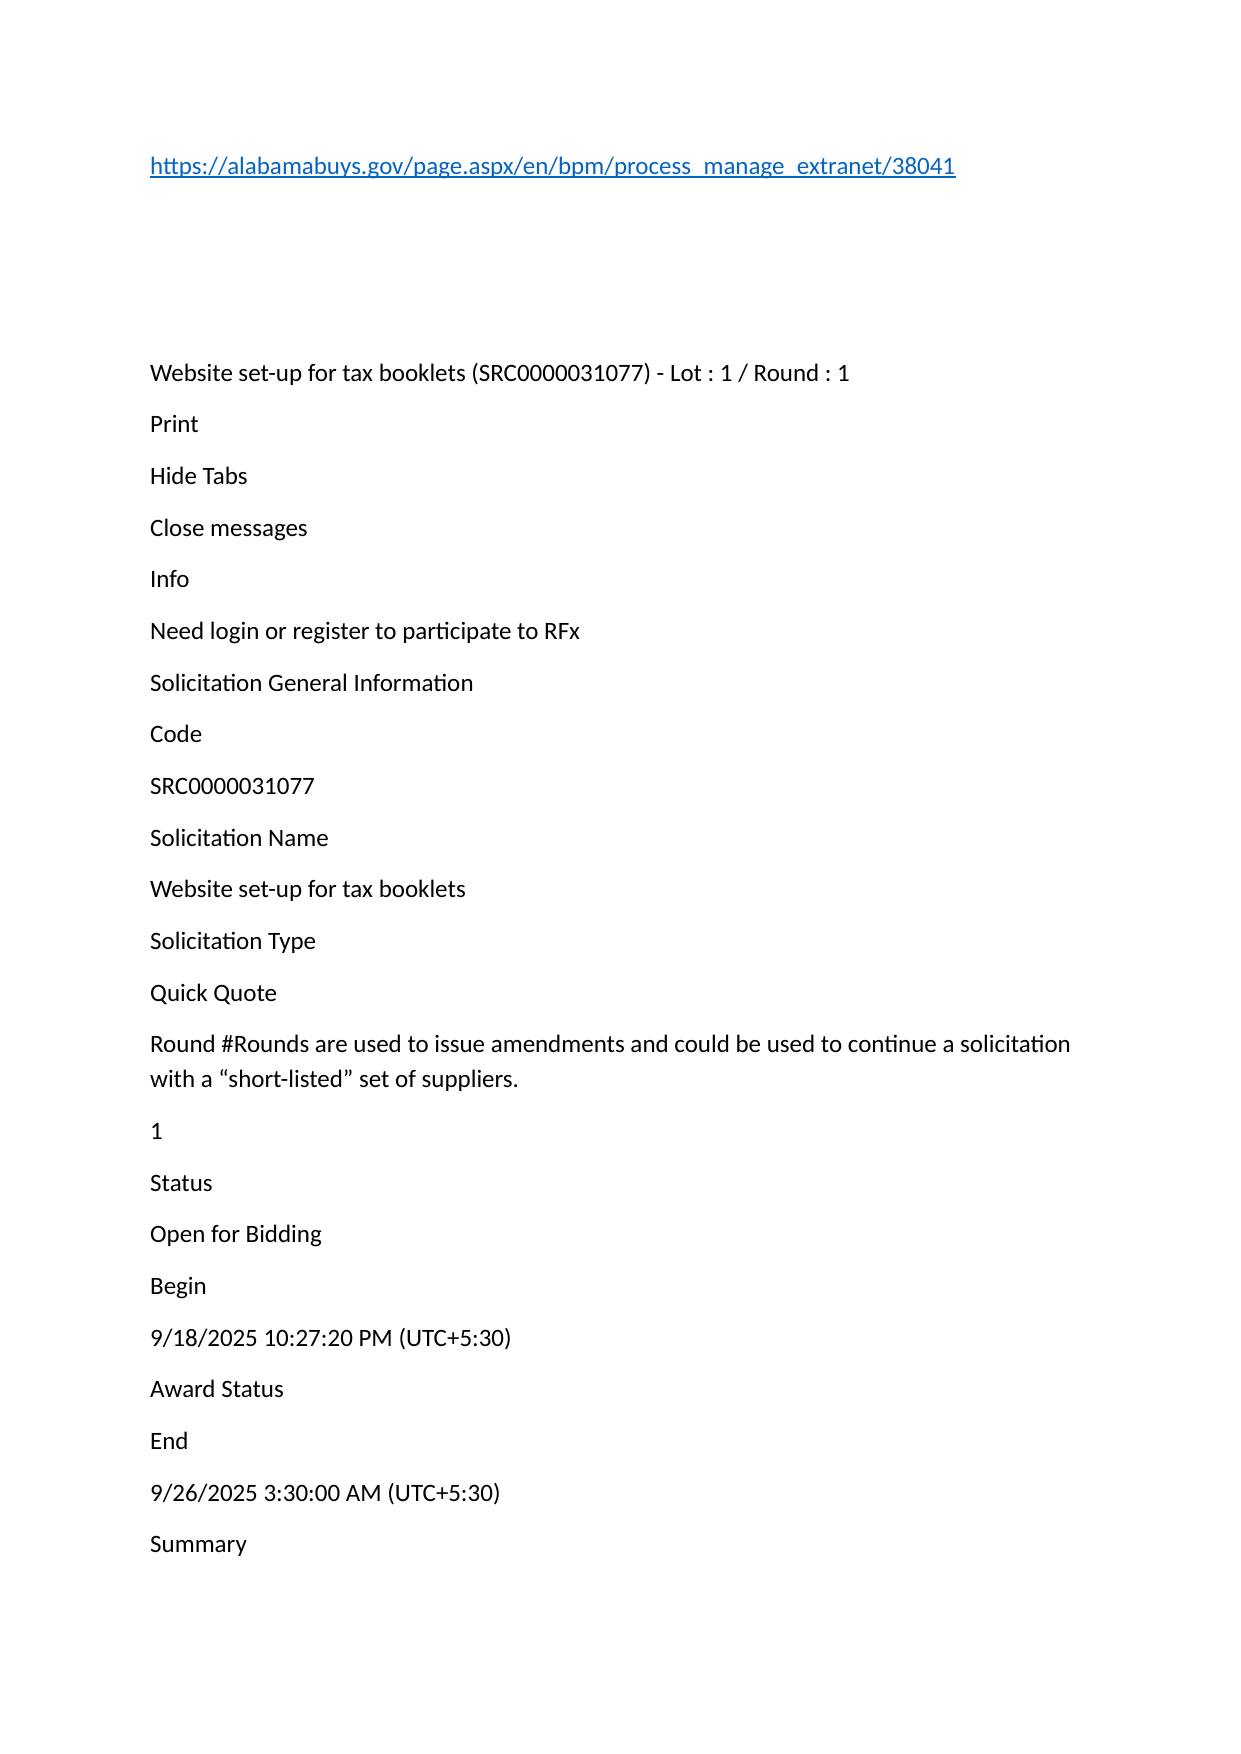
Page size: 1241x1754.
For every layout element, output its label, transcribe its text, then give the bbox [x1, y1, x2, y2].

text 9/26/2025 3:30:00 AM (UTC+5:30) [150, 1477, 1090, 1507]
text 1 [150, 1115, 1090, 1146]
text Award Status [150, 1373, 1090, 1404]
text Solicitation Name [150, 822, 1090, 852]
text Close messages [150, 512, 1090, 542]
text Info [150, 563, 1090, 594]
text Status [150, 1167, 1090, 1197]
text https://alabamabuys.gov/page.aspx/en/bpm/process_manage_extranet/38041 [150, 150, 1090, 181]
text End [150, 1425, 1090, 1456]
text Print [150, 408, 1090, 439]
text Code [150, 718, 1090, 749]
text Need login or register to participate to RFx [150, 615, 1090, 646]
text Solicitation General Information [150, 667, 1090, 697]
text Quick Quote [150, 977, 1090, 1007]
text Hide Tabs [150, 460, 1090, 491]
text Website set-up for tax booklets (SRC0000031077) - Lot : 1 / Round : 1 [150, 357, 1090, 387]
text Begin [150, 1270, 1090, 1301]
text Summary [150, 1528, 1090, 1559]
text 9/18/2025 10:27:20 PM (UTC+5:30) [150, 1322, 1090, 1352]
text SRC0000031077 [150, 770, 1090, 801]
text Round #Rounds are used to issue amendments and could be used to continue a solicitation with a “short-listed” set of suppliers. [150, 1028, 1090, 1094]
text Website set-up for tax booklets [150, 873, 1090, 904]
text Solicitation Type [150, 925, 1090, 956]
text Open for Bidding [150, 1218, 1090, 1249]
